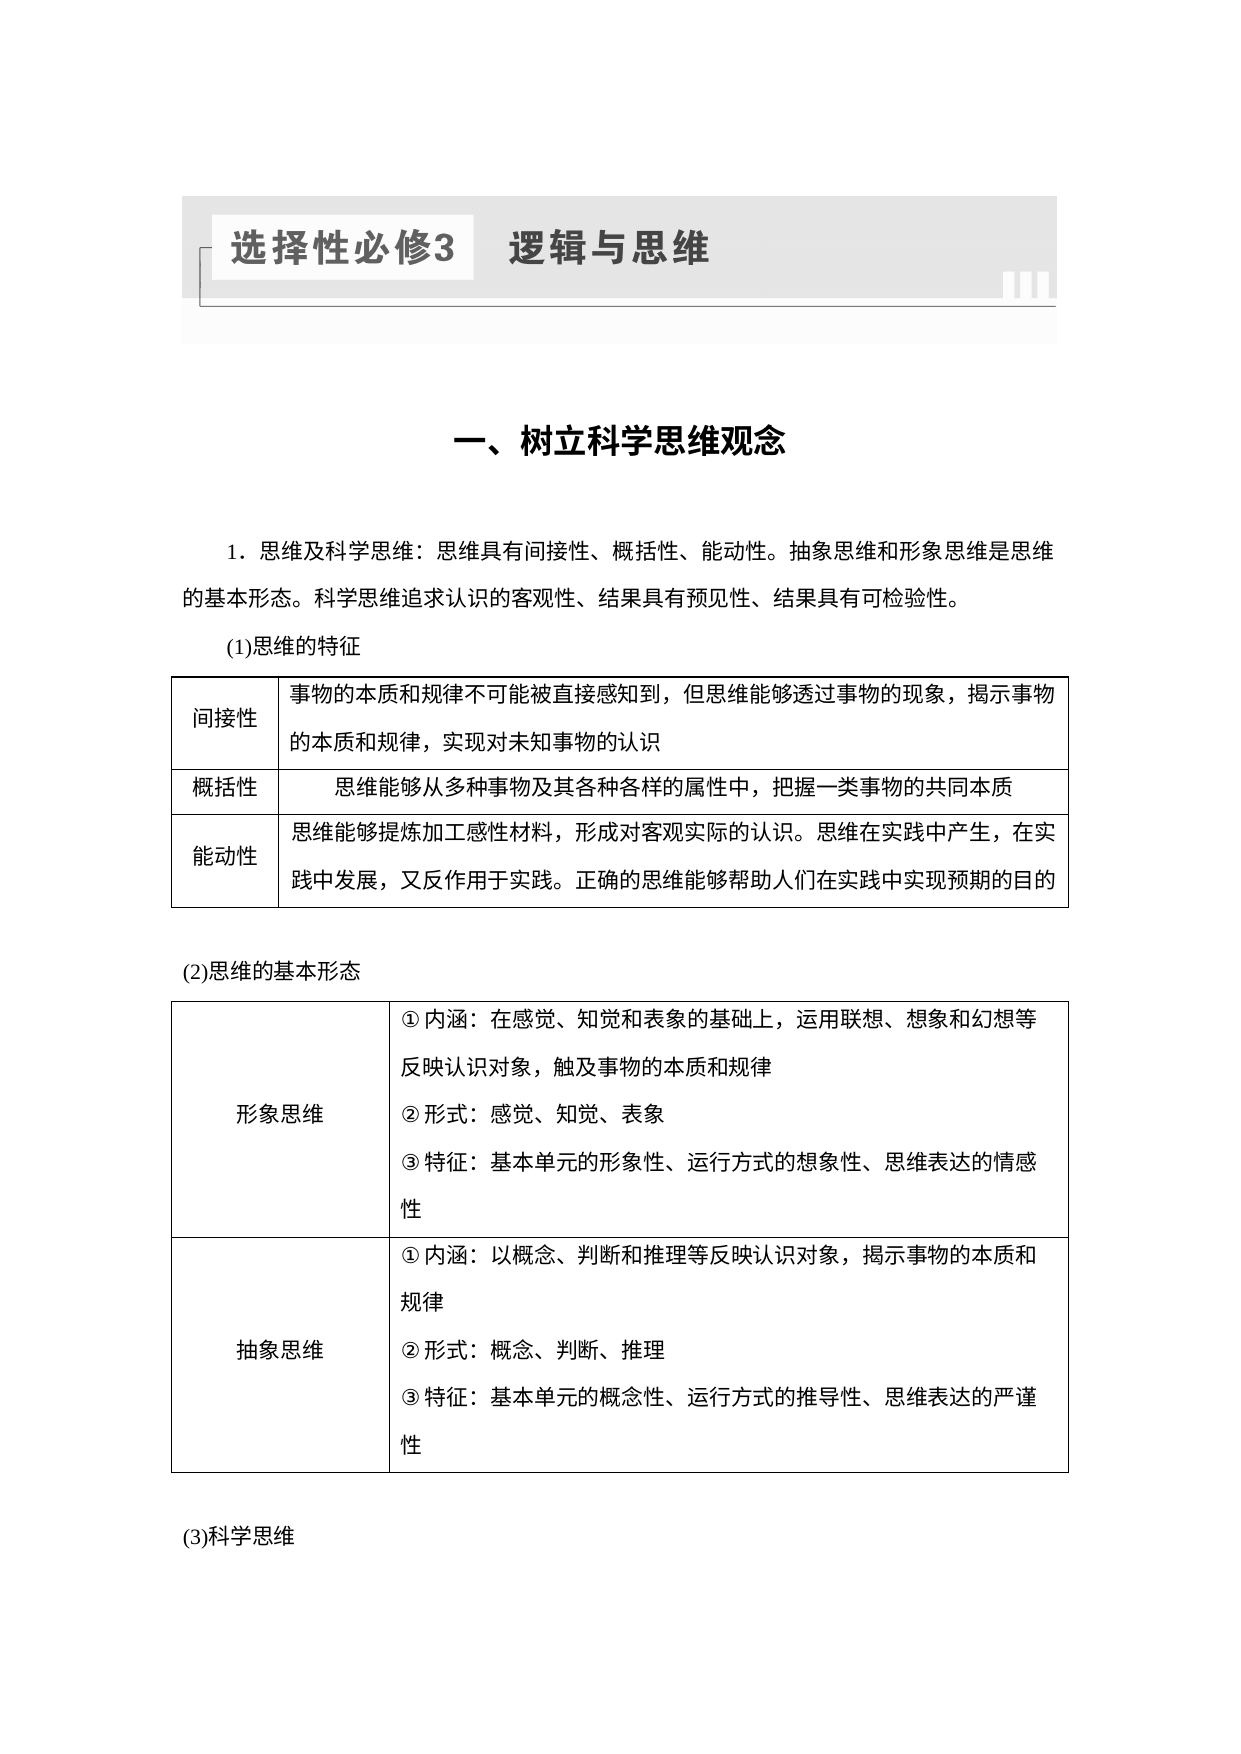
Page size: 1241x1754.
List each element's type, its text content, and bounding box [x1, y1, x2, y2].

picture [182, 196, 1057, 344]
table_header 事物的本质和规律不可能被直接感知到，但思维能够透过事物的现象，揭示事物的本质和规律，实现对未知事物的认识 [279, 678, 1068, 769]
text (3)科学思维 [183, 1519, 1058, 1551]
table_header 形象思维 [172, 1002, 389, 1237]
subtitle 一、树立科学思维观念 [183, 407, 1058, 472]
text (2)思维的基本形态 [183, 954, 1058, 985]
table_cell 思维能够提炼加工感性材料，形成对客观实际的认识。思维在实践中产生，在实践中发展，又反作用于实践。正确的思维能够帮助人们在实践中实现预期的目的 [279, 815, 1068, 907]
table_cell 能动性 [172, 815, 278, 907]
table_cell 抽象思维 [172, 1238, 389, 1472]
table_cell ①内涵：以概念、判断和推理等反映认识对象，揭示事物的本质和规律 ②形式：概念、判断、推理 ③特征：基本单元的概念性、运行方式的推导性、思维表达的严谨性 [390, 1238, 1068, 1472]
table_cell 思维能够从多种事物及其各种各样的属性中，把握一类事物的共同本质 [279, 770, 1068, 814]
text 1．思维及科学思维：思维具有间接性、概括性、能动性。抽象思维和形象思维是思维的基本形态。科学思维追求认识的客观性、结果具有预见性、结果具有可检验性。 [183, 534, 1058, 613]
table_cell 概括性 [172, 770, 278, 814]
text (1)思维的特征 [183, 629, 1058, 661]
table_header 间接性 [172, 678, 278, 769]
table_header ①内涵：在感觉、知觉和表象的基础上，运用联想、想象和幻想等反映认识对象，触及事物的本质和规律 ②形式：感觉、知觉、表象 ③特征：基本单元的形象性、运行方式的想象性、思维表达的情感性 [390, 1002, 1068, 1237]
